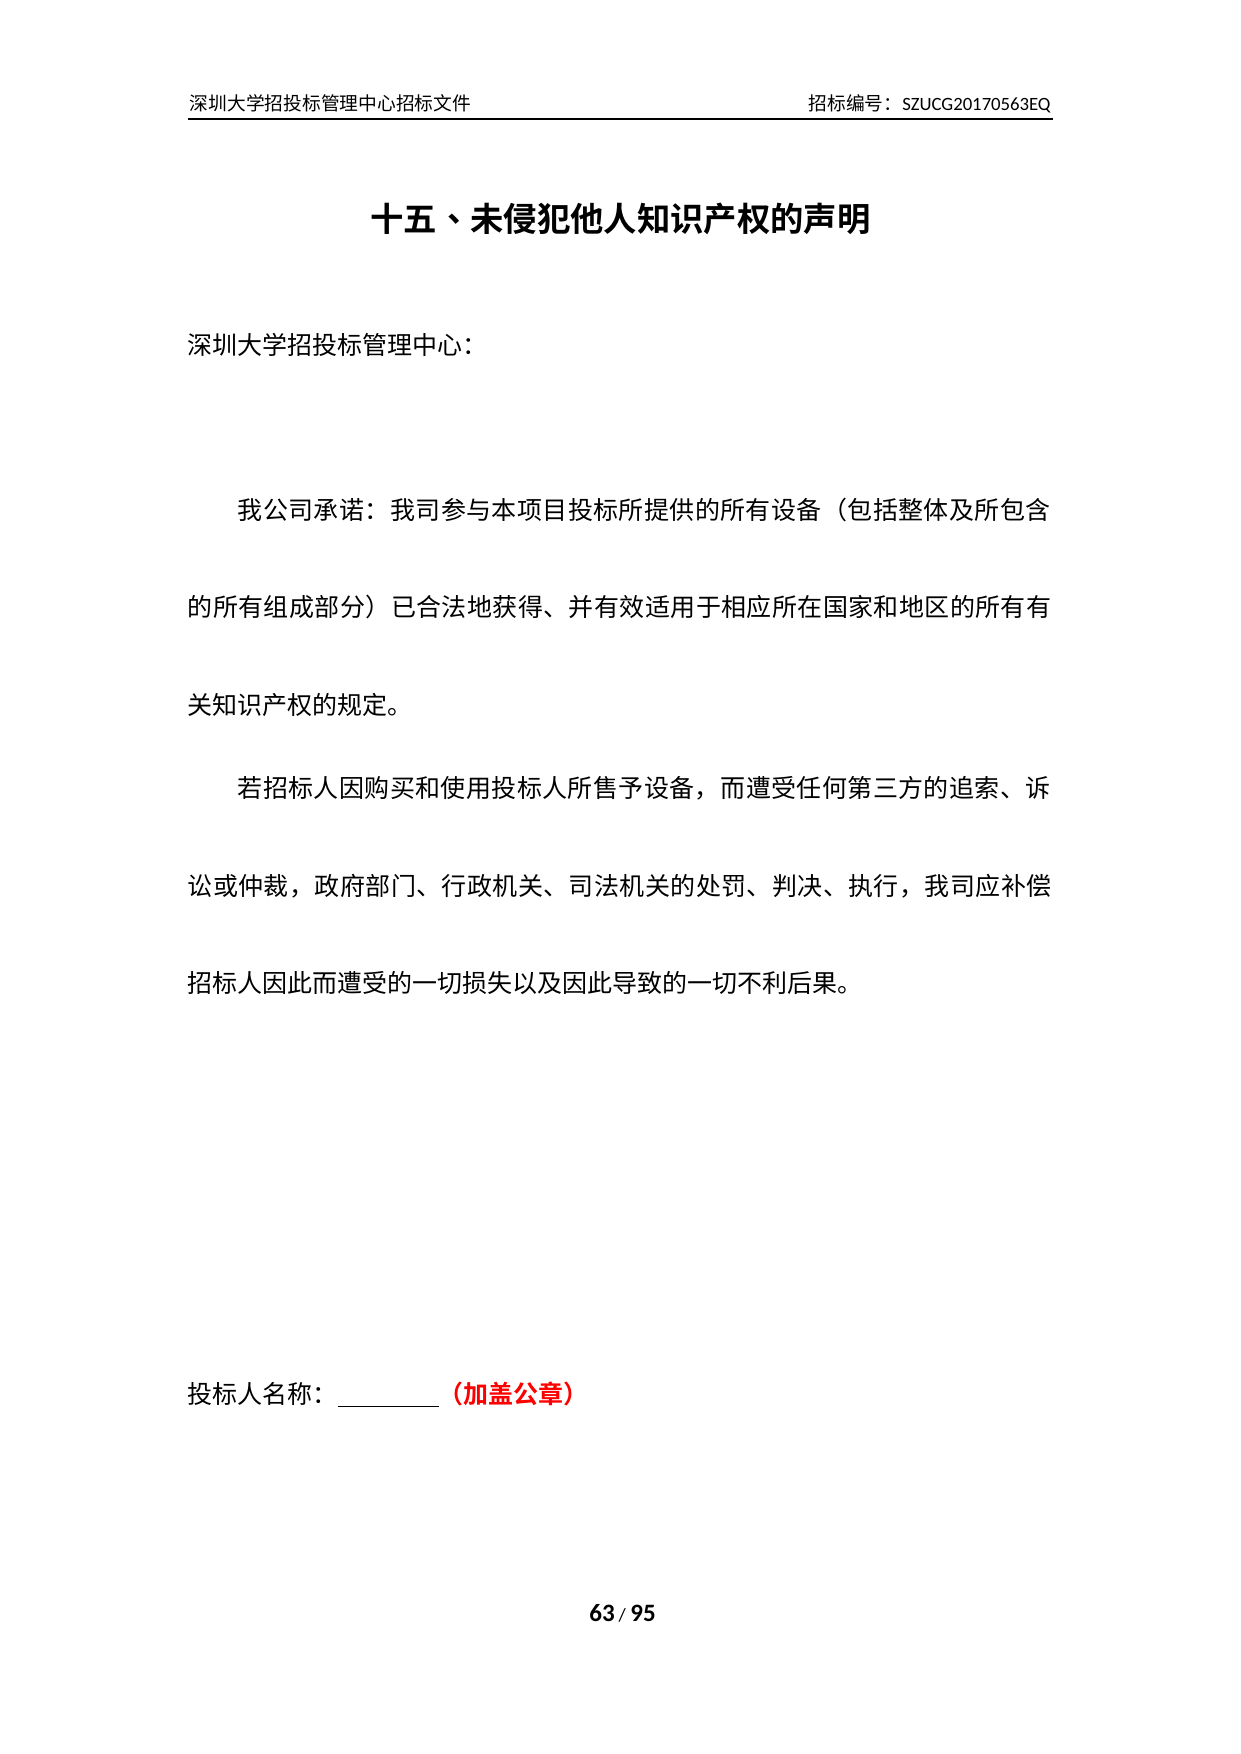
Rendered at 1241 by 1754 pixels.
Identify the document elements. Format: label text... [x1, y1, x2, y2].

text 投标人名称： （加盖公章） [187, 1360, 1053, 1425]
text 深圳大学招投标管理中心： [187, 311, 1053, 376]
subtitle 十五、未侵犯他人知识产权的声明 [187, 186, 1053, 251]
text 若招标人因购买和使用投标人所售予设备，而遭受任何第三方的追索、诉讼或仲裁，政府部门、行政机关、司法机关的处罚、判决、执行，我司应补偿招标人因此而遭受的一切损失以及因此导致的一切不利后果。 [187, 754, 1053, 1014]
text 我公司承诺：我司参与本项目投标所提供的所有设备（包括整体及所包含的所有组成部分）已合法地获得、并有效适用于相应所在国家和地区的所有有关知识产权的规定。 [187, 476, 1053, 736]
